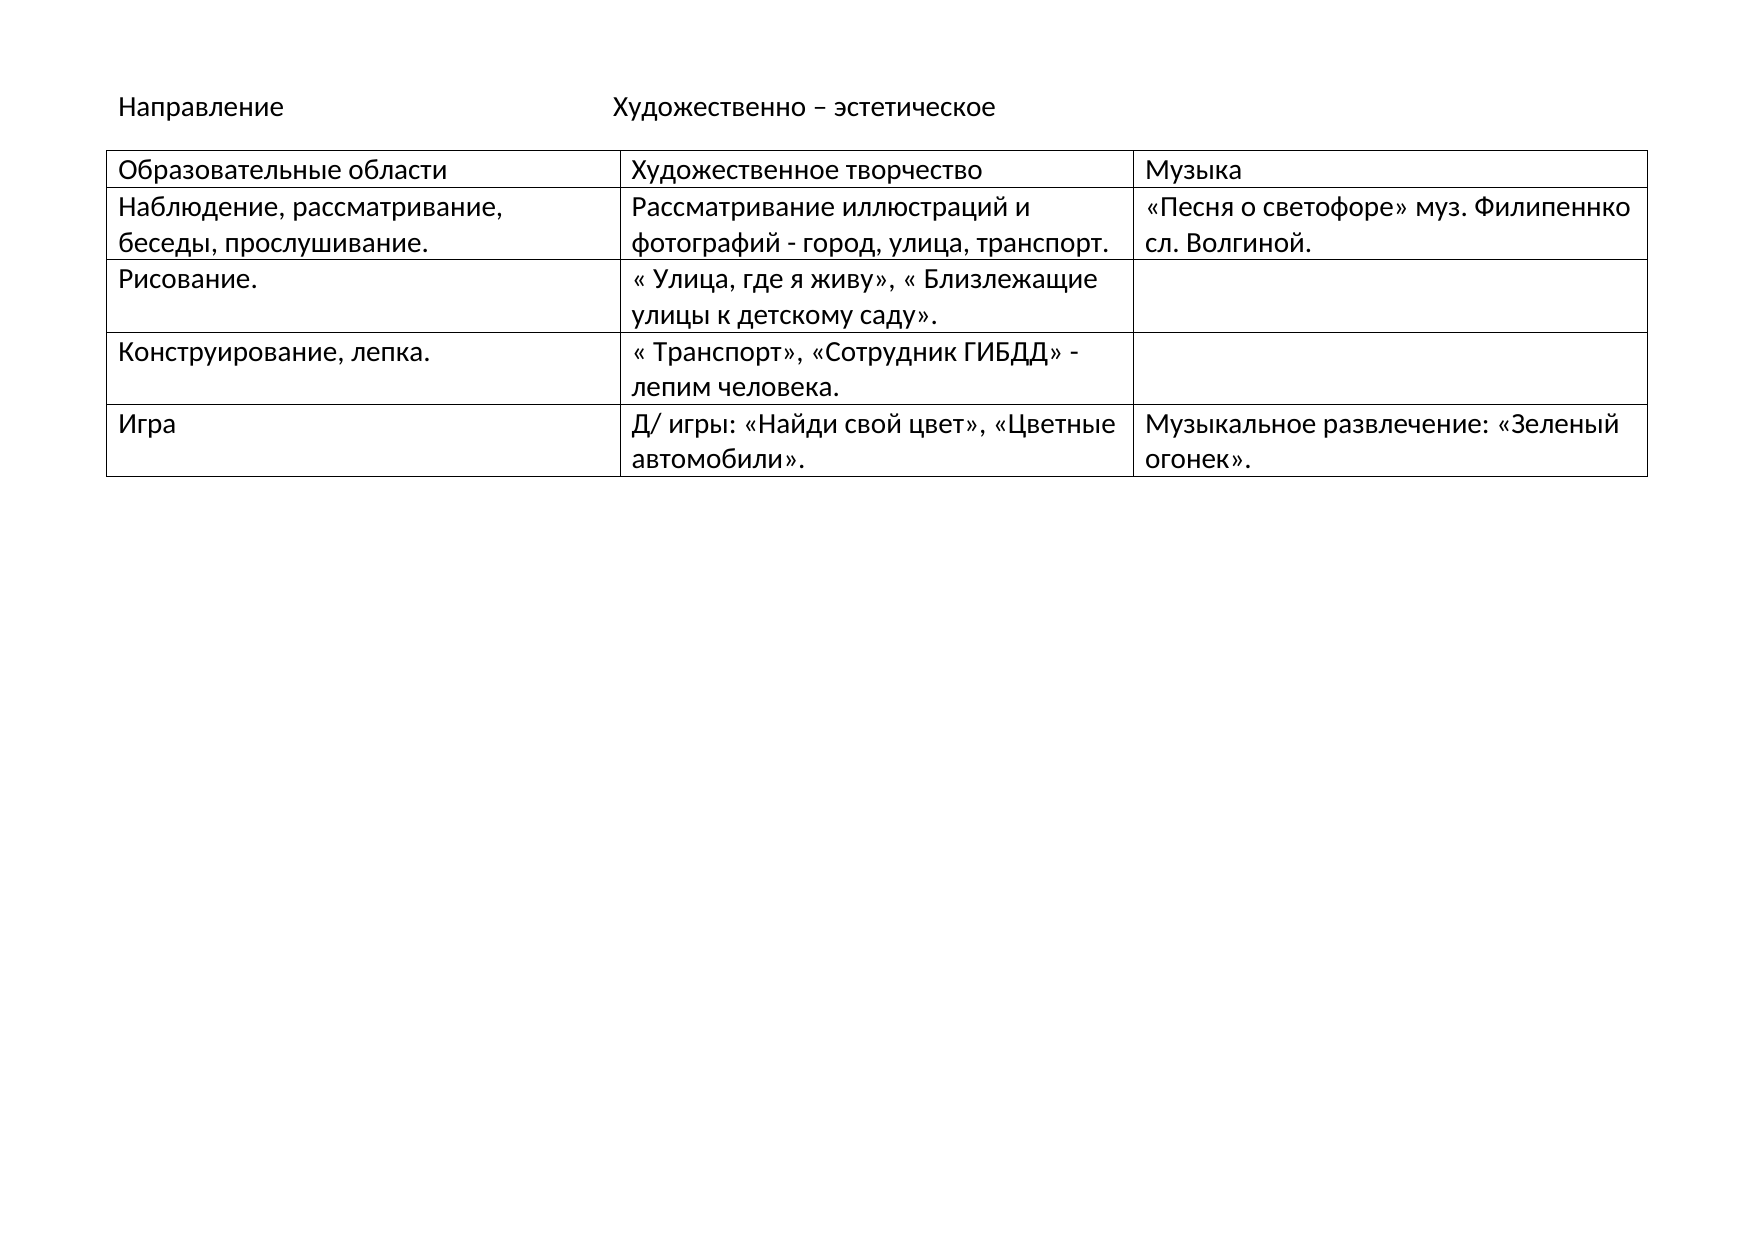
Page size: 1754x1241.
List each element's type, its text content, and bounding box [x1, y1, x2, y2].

table_cell Музыкальное развлечение: «Зеленый огонек». [1134, 405, 1647, 476]
table_cell Игра [107, 405, 620, 476]
table_cell Рассматривание иллюстраций и фотографий - город, улица, транспорт. [621, 188, 1133, 259]
table_cell « Улица, где я живу», « Близлежащие улицы к детскому саду». [621, 260, 1133, 332]
table_cell [1134, 333, 1647, 404]
table_cell Д/ игры: «Найди свой цвет», «Цветные автомобили». [621, 405, 1133, 476]
table_cell « Транспорт», «Сотрудник ГИБДД» - лепим человека. [621, 333, 1133, 404]
table_cell Наблюдение, рассматривание, беседы, прослушивание. [107, 188, 620, 259]
table_cell «Песня о светофоре» муз. Филипеннко сл. Волгиной. [1134, 188, 1647, 259]
table_header Художественное творчество [621, 151, 1133, 187]
table_header Образовательные области [107, 151, 620, 187]
table_cell Конструирование, лепка. [107, 333, 620, 404]
table_cell Рисование. [107, 260, 620, 332]
table_cell [1134, 260, 1647, 332]
text Направление Художественно – эстетическое [118, 88, 1636, 124]
table_header Музыка [1134, 151, 1647, 187]
